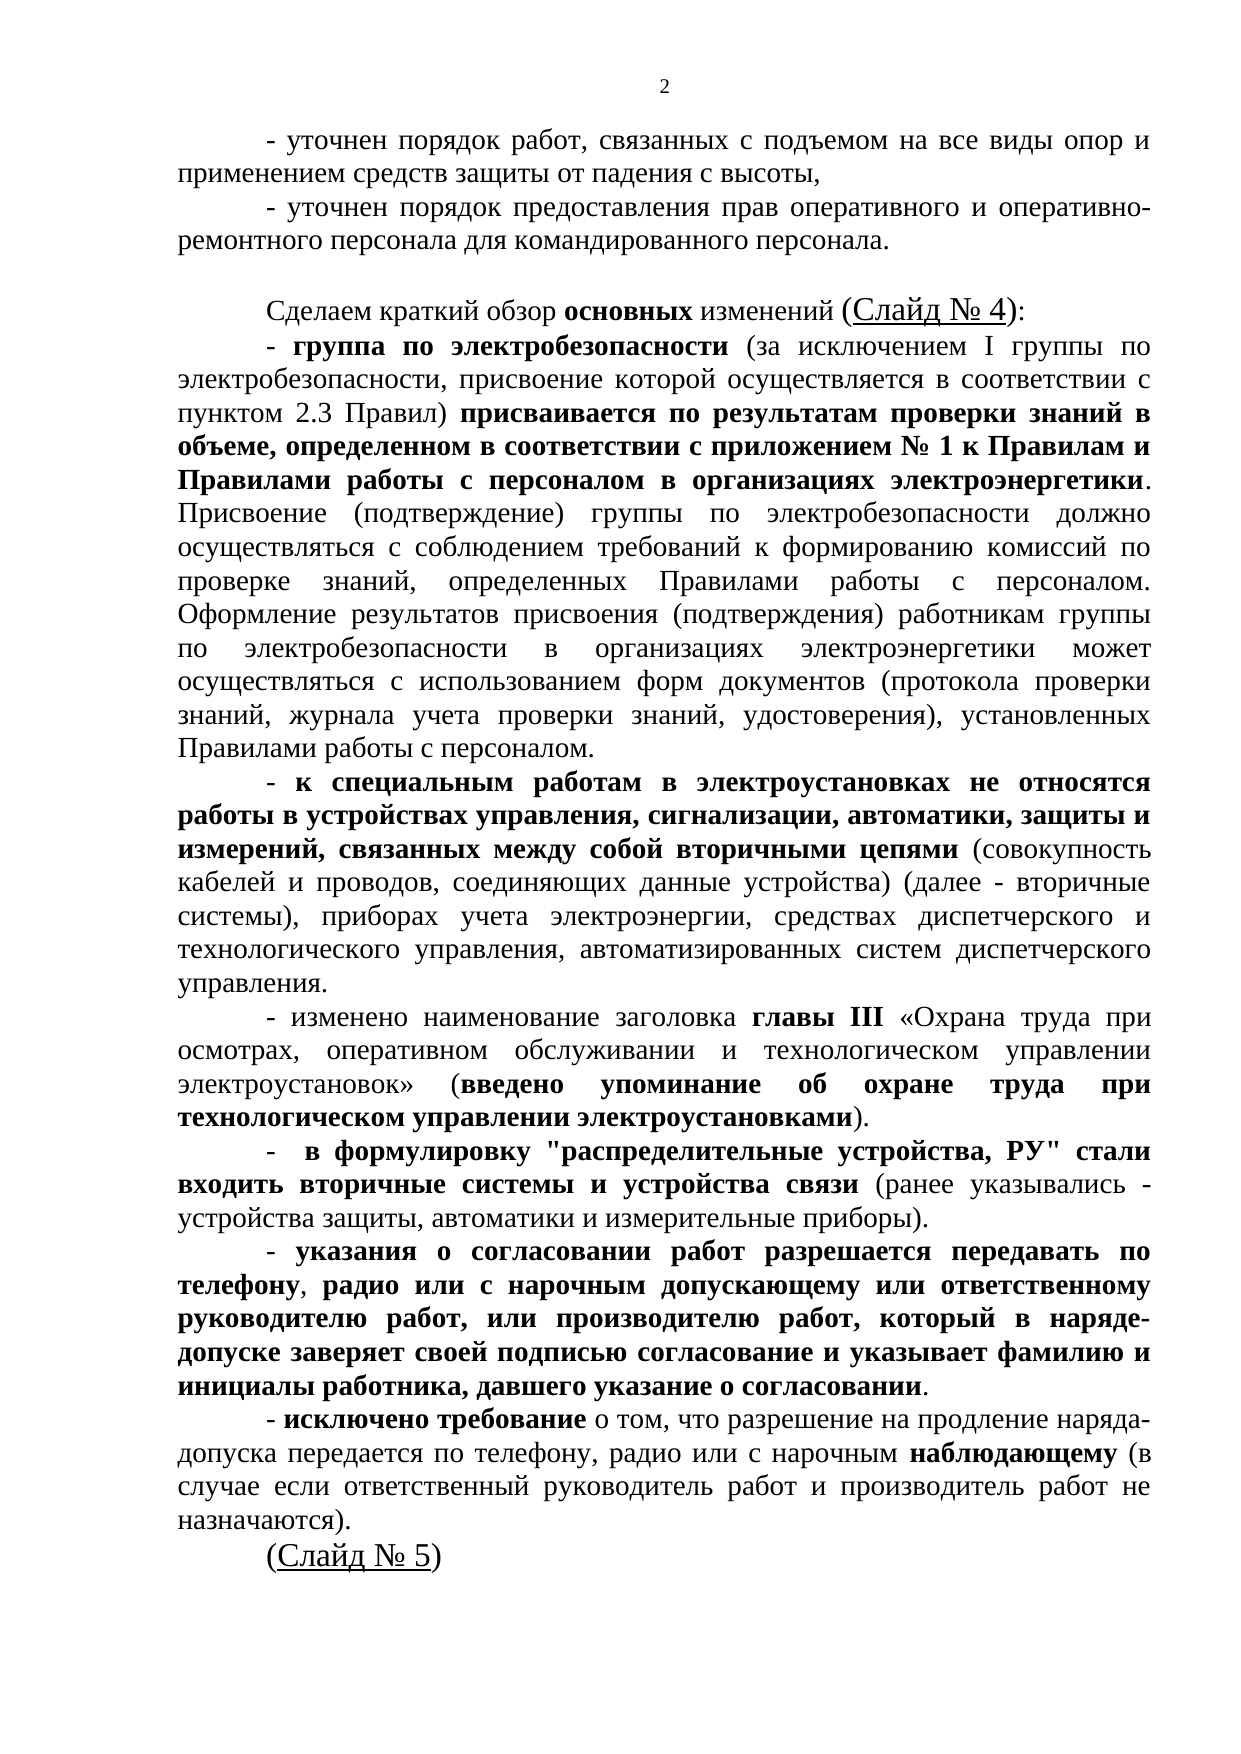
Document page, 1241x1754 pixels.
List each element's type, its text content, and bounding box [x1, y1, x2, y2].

text (Слайд № 5) [177, 1535, 1152, 1574]
text - изменено наименование заголовка главы III «Охрана труда при осмотрах, оперативном обслуживании и технологическом управлении электроустановок» (введено упоминание об охране труда при технологическом управлении электроустановками). [177, 999, 1152, 1133]
text Сделаем краткий обзор основных изменений (Слайд № 4): [177, 289, 1152, 328]
text - в формулировку "распределительные устройства, РУ" стали входить вторичные системы и устройства связи (ранее указывались - устройства защиты, автоматики и измерительные приборы). [177, 1133, 1152, 1233]
text - указания о согласовании работ разрешается передавать по телефону, радио или с нарочным допускающему или ответственному руководителю работ, или производителю работ, который в наряде-допуске заверяет своей подписью согласование и указывает фамилию и инициалы работника, давшего указание о согласовании. [177, 1233, 1152, 1401]
text - уточнен порядок работ, связанных с подъемом на все виды опор и применением средств защиты от падения с высоты, [177, 122, 1152, 189]
text - к специальным работам в электроустановках не относятся работы в устройствах управления, сигнализации, автоматики, защиты и измерений, связанных между собой вторичными цепями (совокупность кабелей и проводов, соединяющих данные устройства) (далее - вторичные системы), приборах учета электроэнергии, средствах диспетчерского и технологического управления, автоматизированных систем диспетчерского управления. [177, 764, 1152, 999]
text - исключено требование о том, что разрешение на продление наряда-допуска передается по телефону, радио или с нарочным наблюдающему (в случае если ответственный руководитель работ и производитель работ не назначаются). [177, 1401, 1152, 1535]
text - группа по электробезопасности (за исключением I группы по электробезопасности, присвоение которой осуществляется в соответствии с пунктом 2.3 Правил) присваивается по результатам проверки знаний в объеме, определенном в соответствии с приложением № 1 к Правилам и Правилами работы с персоналом в организациях электроэнергетики. Присвоение (подтверждение) группы по электробезопасности должно осуществляться с соблюдением требований к формированию комиссий по проверке знаний, определенных Правилами работы с персоналом. Оформление результатов присвоения (подтверждения) работникам группы по электробезопасности в организациях электроэнергетики может осуществляться с использованием форм документов (протокола проверки знаний, журнала учета проверки знаний, удостоверения), установленных Правилами работы с персоналом. [177, 328, 1152, 764]
text - уточнен порядок предоставления прав оперативного и оперативно-ремонтного персонала для командированного персонала. [177, 189, 1152, 256]
